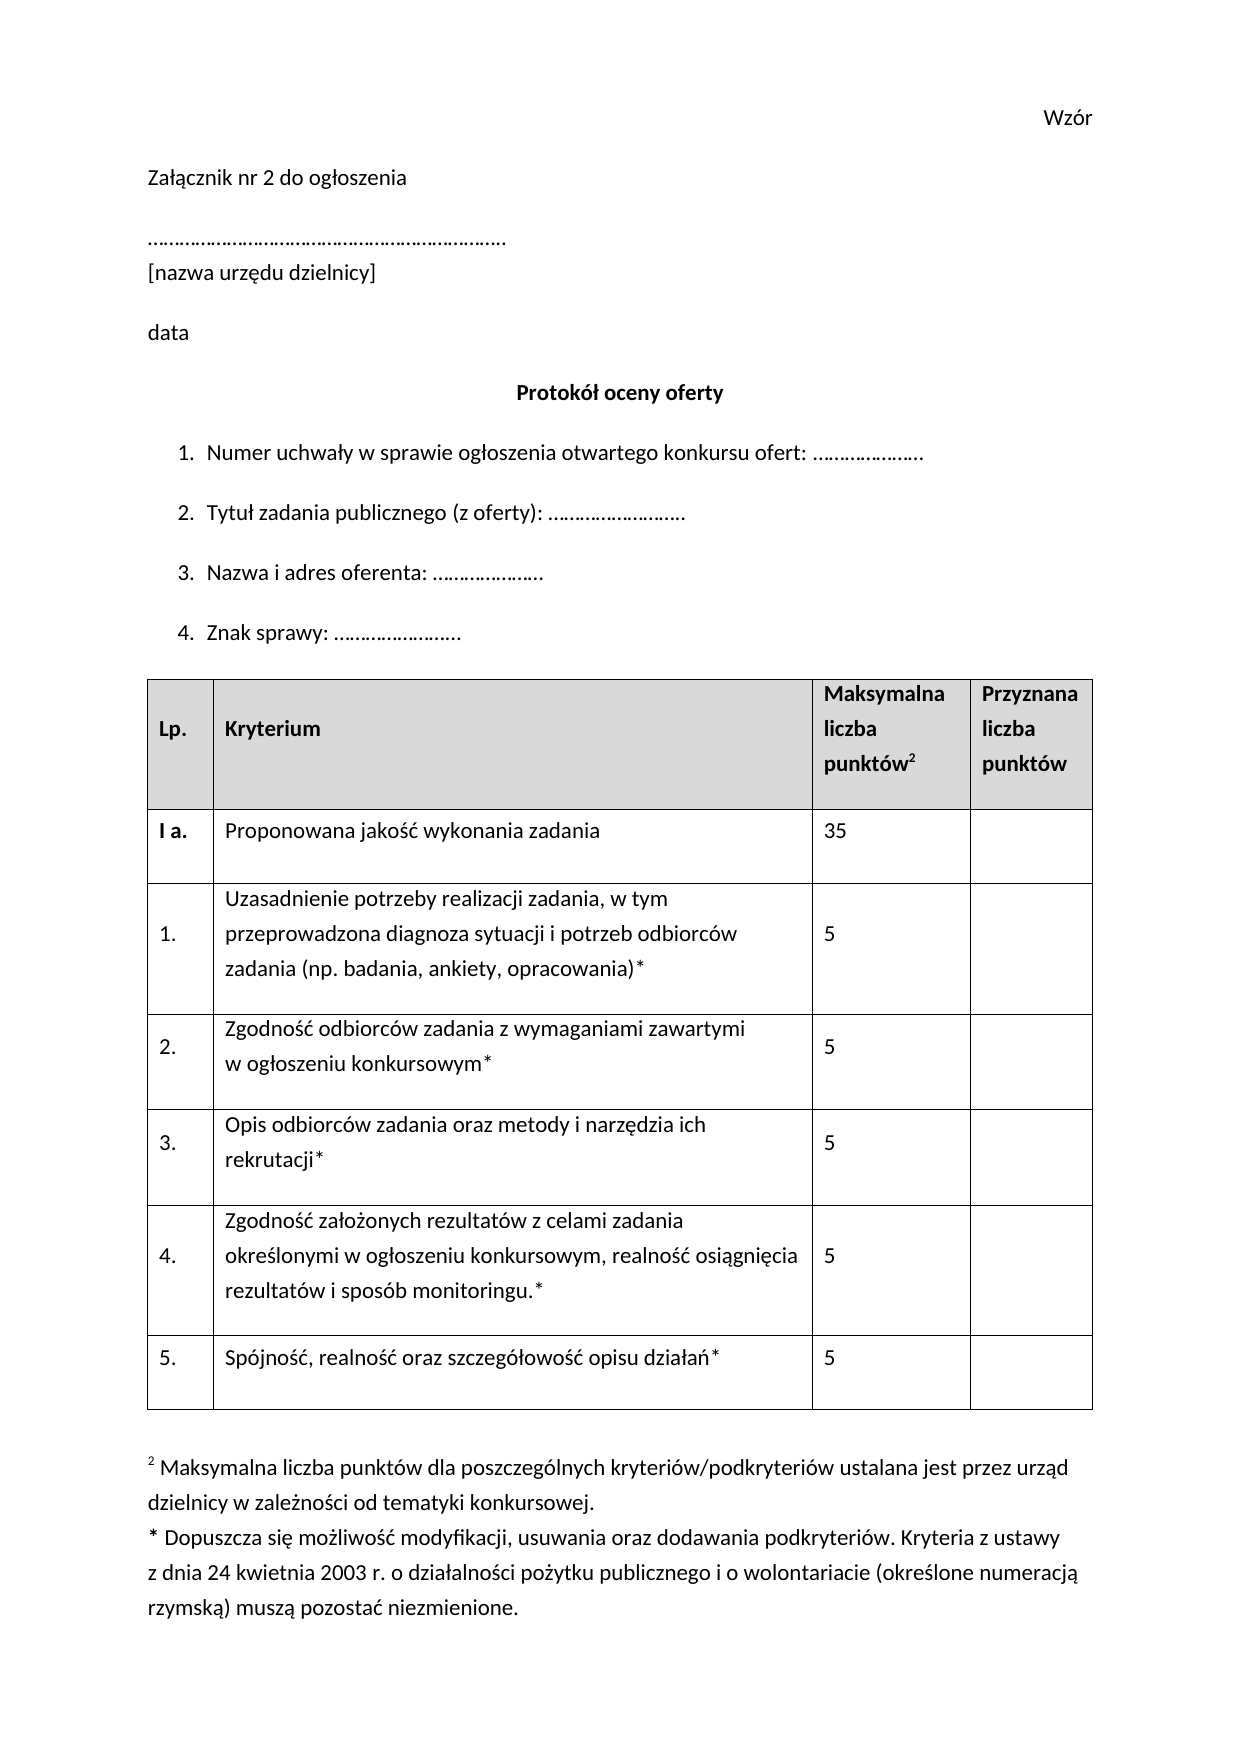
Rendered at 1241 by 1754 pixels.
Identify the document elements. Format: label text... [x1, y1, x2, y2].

table_cell 5 [813, 1015, 970, 1109]
table_cell I a. [148, 810, 213, 883]
text [nazwa urzędu dzielnicy] [148, 258, 1093, 286]
table_cell 3. [148, 1110, 213, 1205]
table_cell Proponowana jakość wykonania zadania [214, 810, 812, 883]
table_header Przyznana liczba punktów [971, 680, 1092, 809]
table_cell 5 [813, 1206, 970, 1335]
table_cell 35 [813, 810, 970, 883]
text ………………………………………………………….. [148, 223, 1093, 251]
table_cell Zgodność założonych rezultatów z celami zadania określonymi w ogłoszeniu konkursowym, realność osiągnięcia rezultatów i sposób monitoringu.* [214, 1206, 812, 1335]
table_cell Zgodność odbiorców zadania z wymaganiami zawartymi w ogłoszeniu konkursowym* [214, 1015, 812, 1109]
table_cell [971, 1206, 1092, 1335]
table_cell [971, 1336, 1092, 1409]
list Numer uchwały w sprawie ogłoszenia otwartego konkursu ofert: ………………… [177, 438, 1093, 466]
list Znak sprawy: …………………... [177, 618, 1093, 646]
text data [148, 318, 1093, 346]
table_header Maksymalna liczba punktów [813, 680, 970, 809]
table_cell Uzasadnienie potrzeby realizacji zadania, w tym przeprowadzona diagnoza sytuacji i potrzeb odbiorców zadania (np. badania, ankiety, opracowania)* [214, 884, 812, 1013]
table_cell Opis odbiorców zadania oraz metody i narzędzia ich rekrutacji* [214, 1110, 812, 1205]
table_cell [971, 1110, 1092, 1205]
subtitle Protokół oceny oferty [148, 378, 1093, 406]
list Nazwa i adres oferenta: ………………… [177, 558, 1093, 586]
table_cell 2. [148, 1015, 213, 1109]
text Załącznik nr 2 do ogłoszenia [148, 163, 1093, 191]
table_cell 5 [813, 1336, 970, 1409]
table_cell 5 [813, 884, 970, 1013]
table_header Kryterium [214, 680, 812, 809]
table_cell 5 [813, 1110, 970, 1205]
table_cell [971, 1015, 1092, 1109]
table_cell 1. [148, 884, 213, 1013]
table_cell [971, 884, 1092, 1013]
text Wzór [148, 103, 1093, 131]
table_header Lp. [148, 680, 213, 809]
table_cell 5. [148, 1336, 213, 1409]
table_cell Spójność, realność oraz szczegółowość opisu działań* [214, 1336, 812, 1409]
table_cell 4. [148, 1206, 213, 1335]
list Tytuł zadania publicznego (z oferty): …………………….. [177, 498, 1093, 526]
table_cell [971, 810, 1092, 883]
